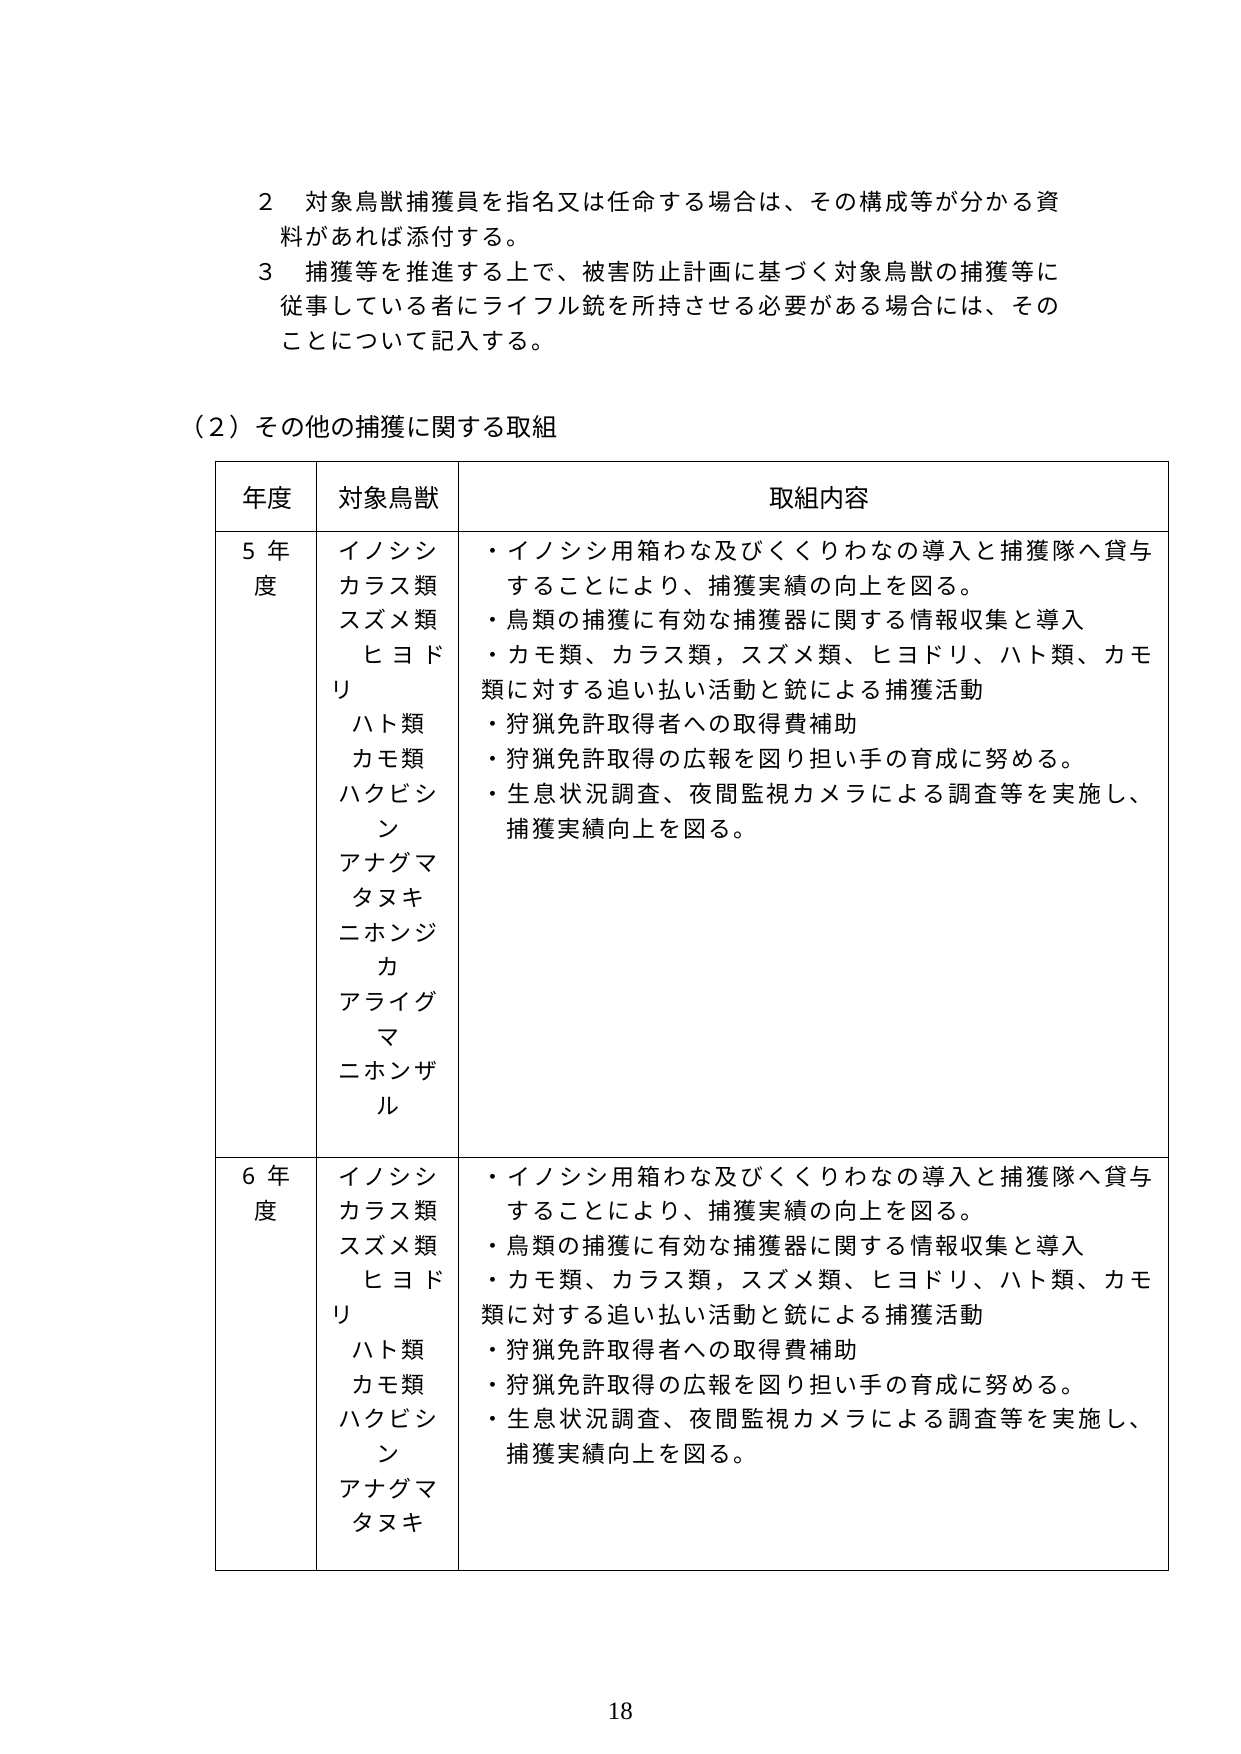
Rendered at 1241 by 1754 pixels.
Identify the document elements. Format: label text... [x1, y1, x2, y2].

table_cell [317, 1158, 458, 1570]
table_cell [459, 1158, 1168, 1570]
table_cell 5年度 [216, 532, 316, 1157]
text ２ 対象鳥獣捕獲員を指名又は任命する場合は、その構成等が分かる資料があれば添付する。 [179, 183, 1061, 253]
table_cell 6年度 [216, 1158, 316, 1570]
table_cell イノシシ カラス類 スズメ類 ヒヨドリ ハト類 カモ類 ハクビシン アナグマ タヌキ ニホンジカ アライグマ ニホンザル [317, 532, 458, 1157]
text ３ 捕獲等を推進する上で、被害防止計画に基づく対象鳥獣の捕獲等に従事している者にライフル銃を所持させる必要がある場合には、そのことについて記入する。 [179, 253, 1061, 357]
table_header 年度 [216, 462, 316, 531]
text （２）その他の捕獲に関する取組 [179, 391, 1061, 461]
table_header 取組内容 [459, 462, 1168, 531]
table_header 対象鳥獣 [317, 462, 458, 531]
